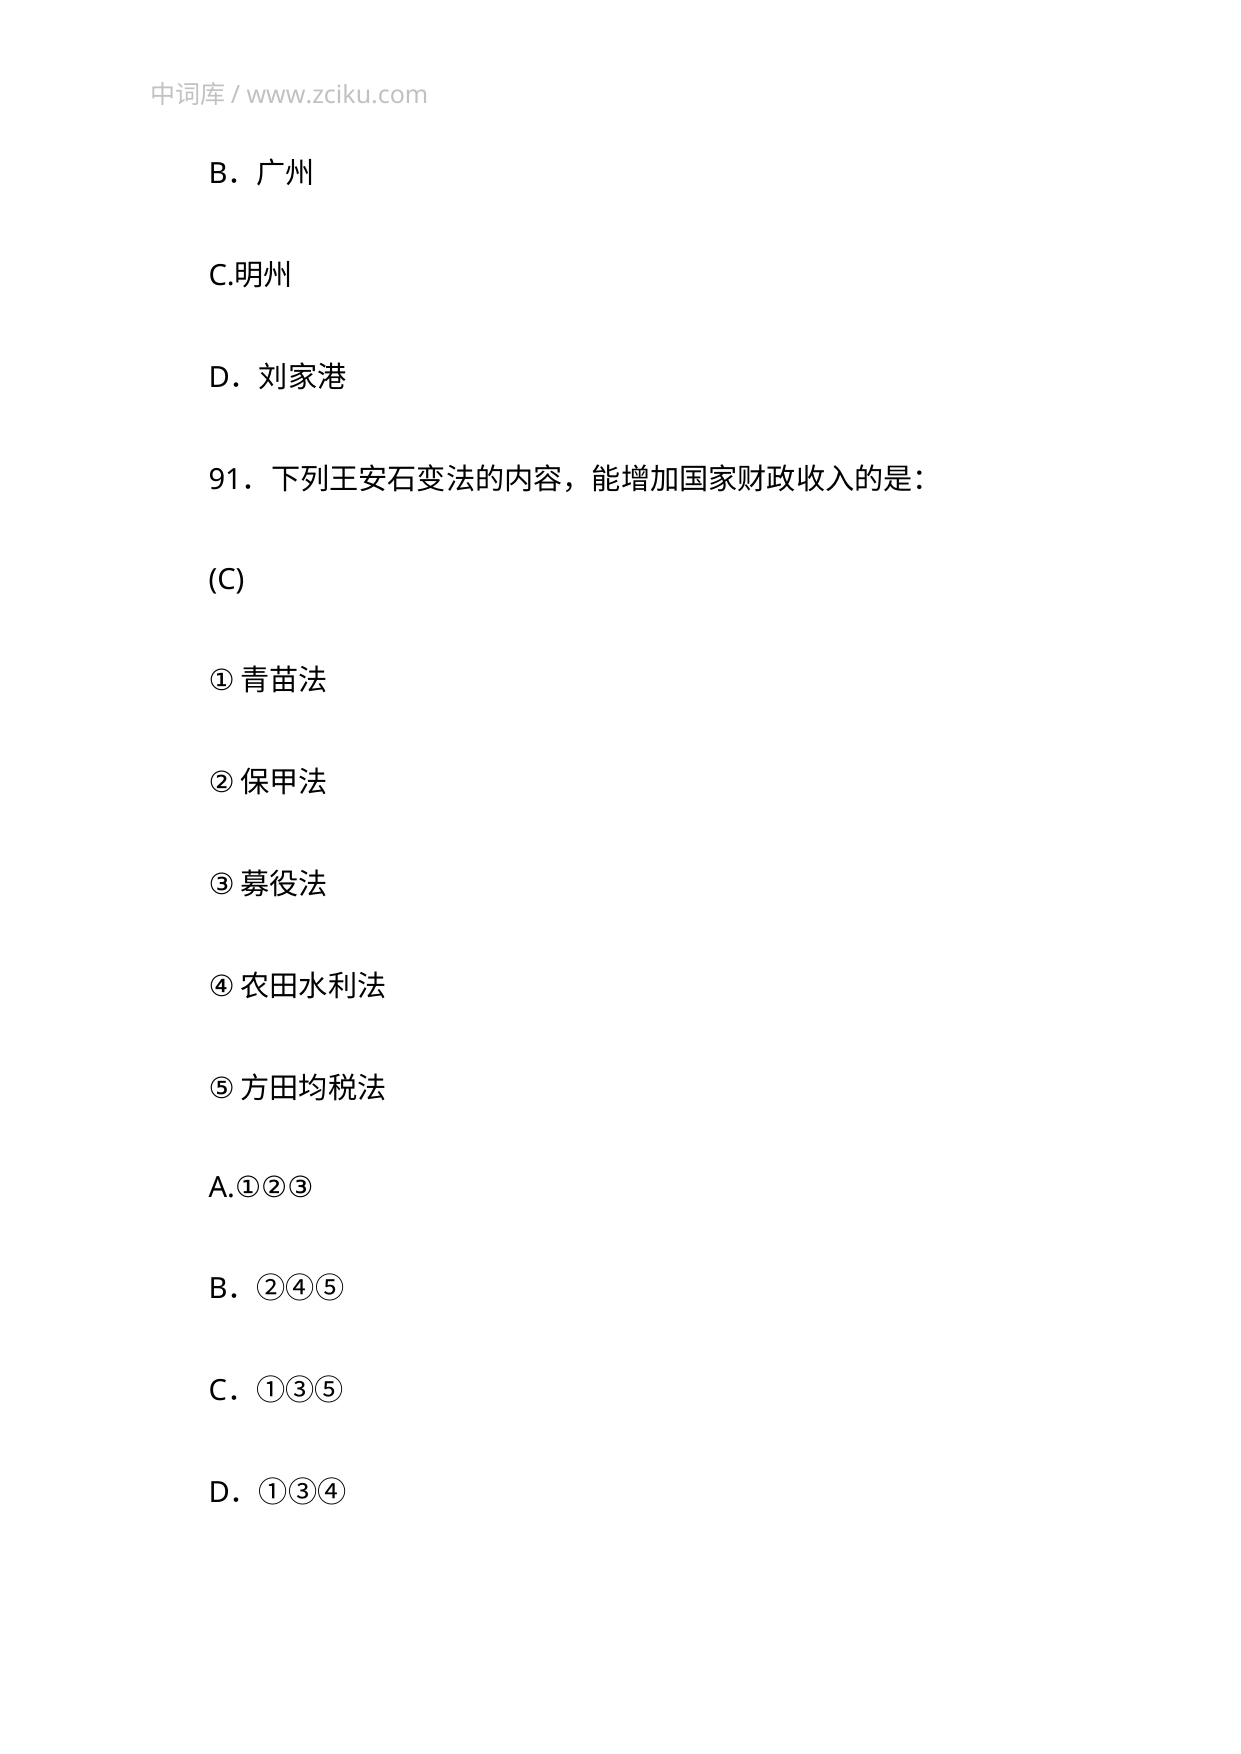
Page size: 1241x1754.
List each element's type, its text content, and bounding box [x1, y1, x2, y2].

text ①青苗法 [150, 656, 1090, 699]
text ④农田水利法 [150, 962, 1090, 1005]
text B．广州 [150, 150, 1090, 192]
text C.明州 [150, 252, 1090, 294]
text A.①②③ [150, 1166, 1090, 1206]
text C．①③⑤ [150, 1367, 1090, 1409]
text D．①③④ [150, 1469, 1090, 1511]
text ②保甲法 [150, 758, 1090, 801]
text B．②④⑤ [150, 1265, 1090, 1307]
text D．刘家港 [150, 354, 1090, 396]
text 91．下列王安石变法的内容，能增加国家财政收入的是： [150, 456, 1090, 498]
text ③募役法 [150, 860, 1090, 903]
text ⑤方田均税法 [150, 1064, 1090, 1107]
text (C) [150, 558, 1090, 598]
